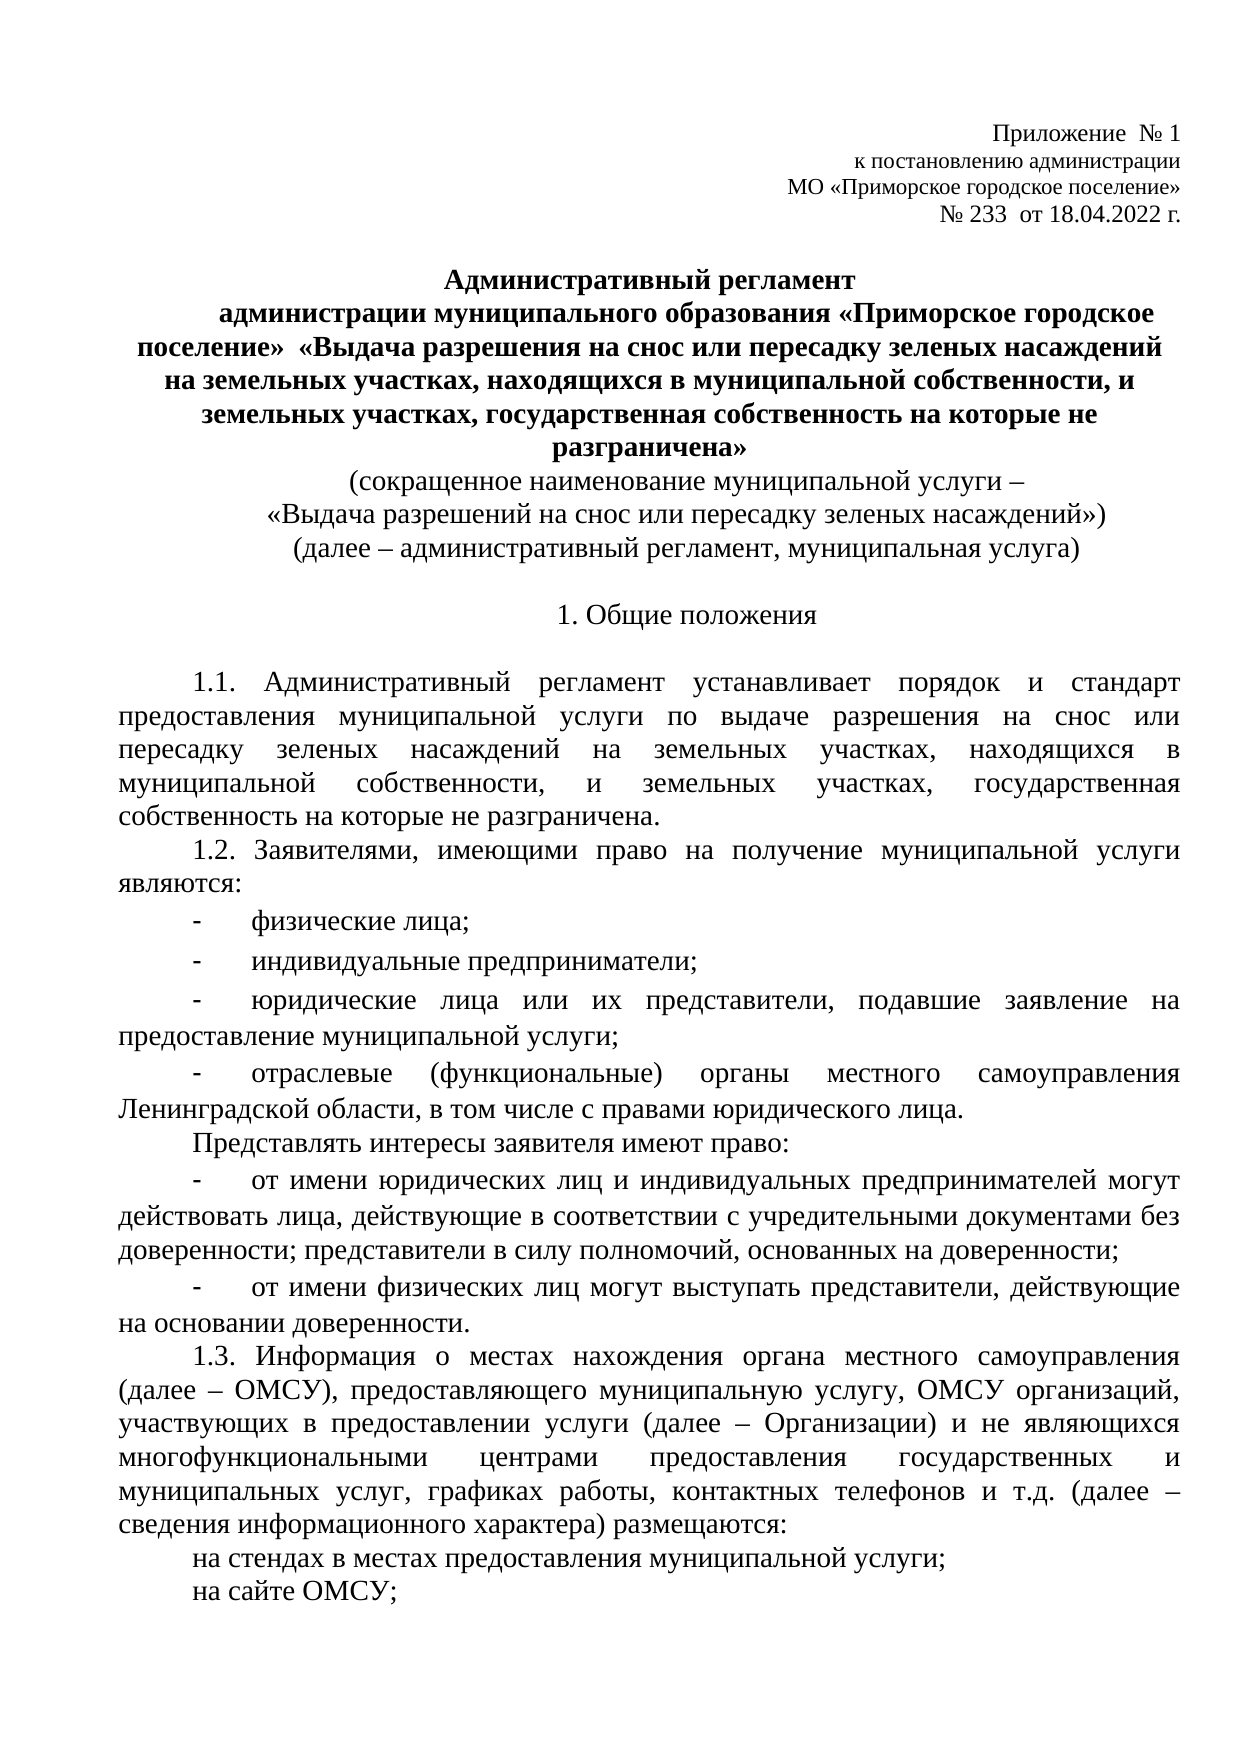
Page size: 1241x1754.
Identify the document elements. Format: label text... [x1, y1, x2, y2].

list индивидуальные предприниматели; [118, 939, 1181, 978]
text на сайте ОМСУ; [118, 1573, 1181, 1607]
title № 233 от 18.04.2022 г. [118, 199, 1181, 228]
list отраслевые (функциональные) органы местного самоуправления Ленинградской области, в том числе с правами юридического лица. [118, 1052, 1181, 1125]
list от имени физических лиц могут выступать представители, действующие на основании доверенности. [118, 1265, 1181, 1338]
list юридические лица или их представители, подавшие заявление на предоставление муниципальной услуги; [118, 978, 1181, 1052]
list от имени юридических лиц и индивидуальных предпринимателей могут действовать лица, действующие в соответствии с учредительными документами без доверенности; представители в силу полномочий, основанных на доверенности; [118, 1158, 1181, 1265]
text Представлять интересы заявителя имеют право: [118, 1125, 1181, 1158]
text 1.3. Информация о местах нахождения органа местного самоуправления (далее – ОМСУ), предоставляющего муниципальную услугу, ОМСУ организаций, участвующих в предоставлении услуги (далее – Организации) и не являющихся многофункциональными центрами предоставления государственных и муниципальных услуг, графиках работы, контактных телефонов и т.д. (далее – сведения информационного характера) размещаются: [118, 1338, 1181, 1540]
text 1.1. Административный регламент устанавливает порядок и стандарт предоставления муниципальной услуги по выдаче разрешения на снос или пересадку зеленых насаждений на земельных участках, находящихся в муниципальной собственности, и земельных участках, государственная собственность на которые не разграничена. [118, 664, 1181, 832]
text МО «Приморское городское поселение» [118, 173, 1181, 199]
text к постановлению администрации [118, 147, 1181, 173]
title Приложение № 1 [118, 118, 1181, 147]
text (сокращенное наименование муниципальной услуги – [118, 463, 1181, 497]
text 1. Общие положения [118, 597, 1181, 631]
title администрации муниципального образования «Приморское городское поселение» «Выдача разрешения на снос или пересадку зеленых насаждений на земельных участках, находящихся в муниципальной собственности, и земельных участках, государственная собственность на которые не разграничена» [118, 295, 1181, 463]
text (далее – административный регламент, муниципальная услуга) [118, 530, 1181, 564]
text «Выдача разрешений на снос или пересадку зеленых насаждений») [118, 497, 1181, 530]
text 1.2. Заявителями, имеющими право на получение муниципальной услуги являются: [118, 832, 1181, 899]
text Административный регламент [118, 262, 1181, 295]
text на стендах в местах предоставления муниципальной услуги; [118, 1540, 1181, 1573]
list физические лица; [118, 899, 1181, 939]
